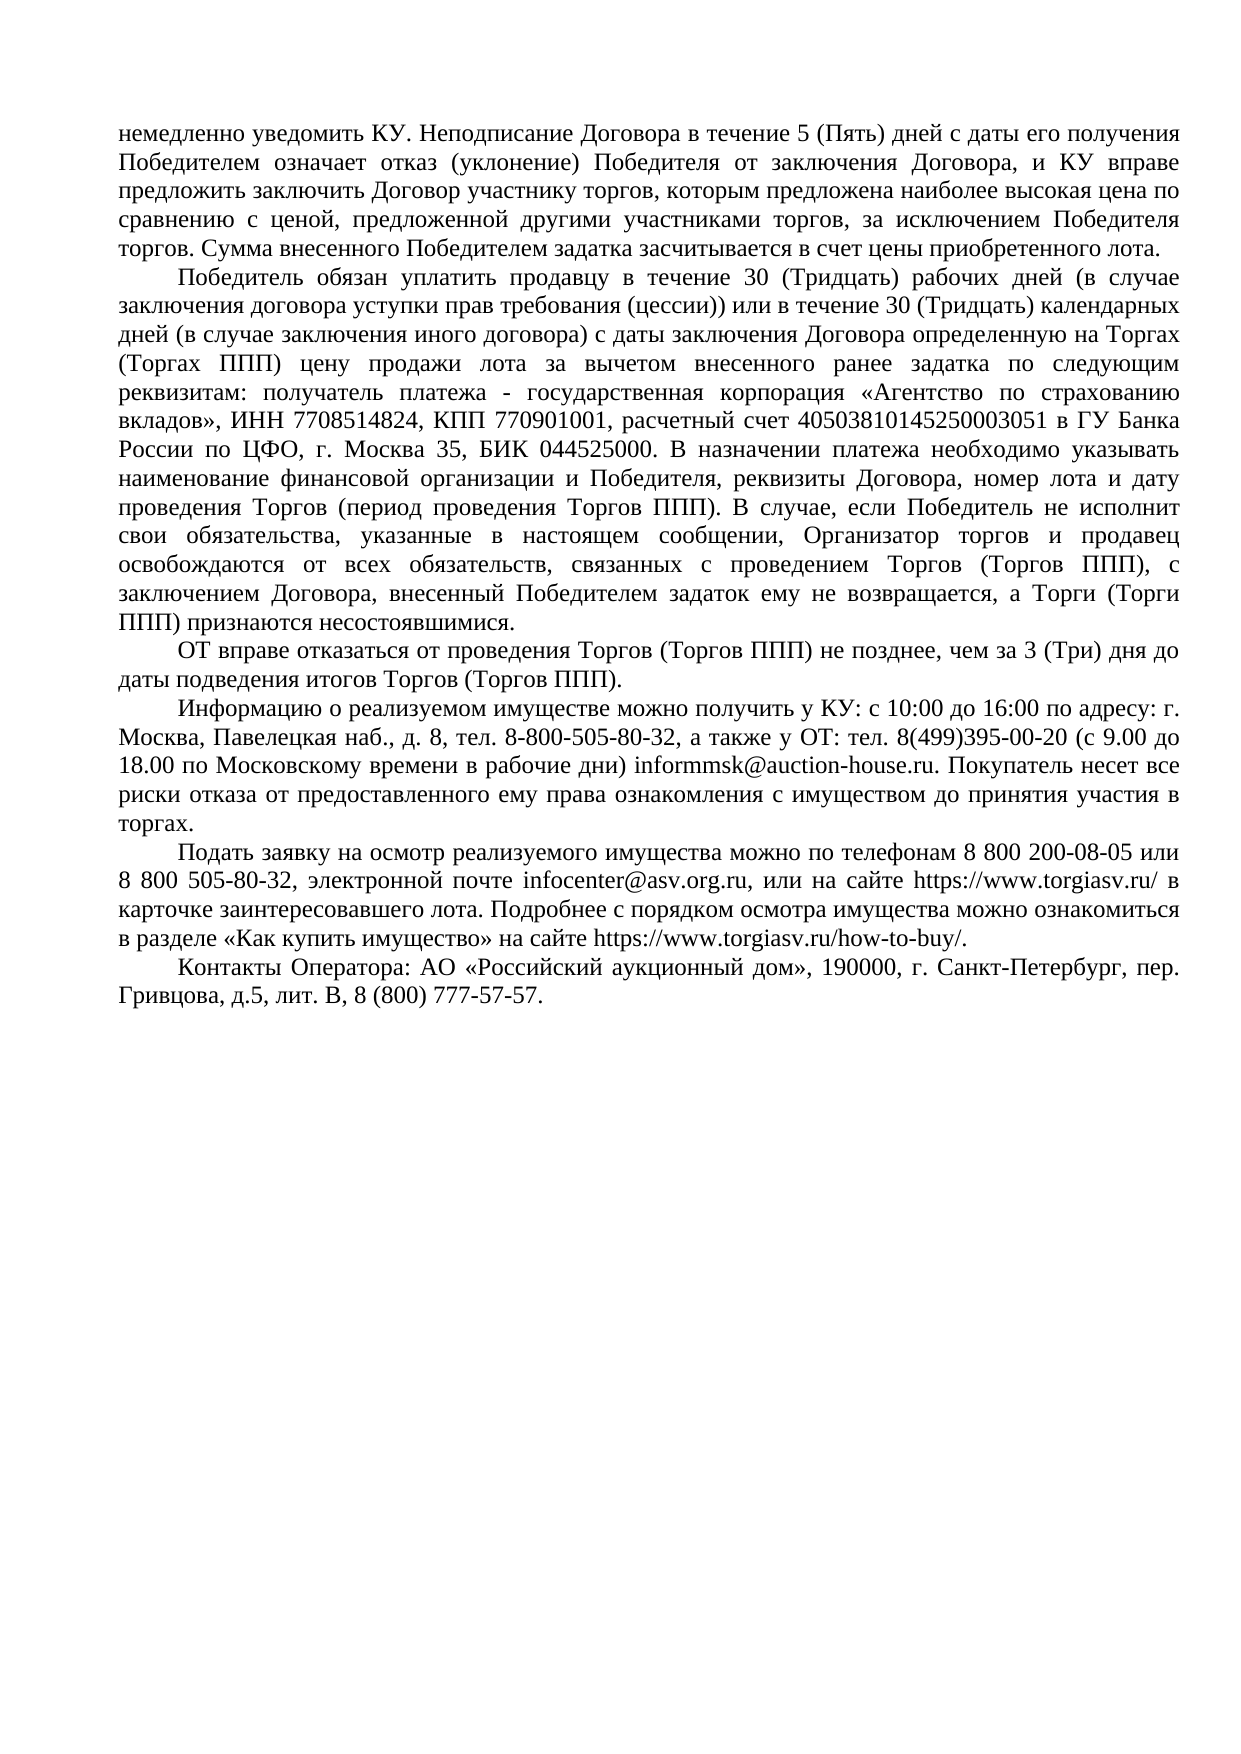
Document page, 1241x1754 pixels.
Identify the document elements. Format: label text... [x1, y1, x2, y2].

text Подать заявку на осмотр реализуемого имущества можно по телефонам 8 800 200-08-05 или 8 800 505-80-32, электронной почте infocenter@asv.org.ru, или на сайте https://www.torgiasv.ru/ в карточке заинтересовавшего лота. Подробнее с порядком осмотра имущества можно ознакомиться в разделе «Как купить имущество» на сайте https://www.torgiasv.ru/how-to-buy/. [118, 837, 1181, 952]
text Информацию о реализуемом имуществе можно получить у КУ: с 10:00 до 16:00 по адресу: г. Москва, Павелецкая наб., д. 8, тел. 8-800-505-80-32, а также у ОТ: тел. 8(499)395-00-20 (с 9.00 до 18.00 по Московскому времени в рабочие дни) informmsk@auction-house.ru. Покупатель несет все риски отказа от предоставленного ему права ознакомления с имуществом до принятия участия в торгах. [118, 693, 1181, 837]
text Победитель обязан уплатить продавцу в течение 30 (Тридцать) рабочих дней (в случае заключения договора уступки прав требования (цессии)) или в течение 30 (Тридцать) календарных дней (в случае заключения иного договора) с даты заключения Договора определенную на Торгах (Торгах ППП) цену продажи лота за вычетом внесенного ранее задатка по следующим реквизитам: получатель платежа - государственная корпорация «Агентство по страхованию вкладов», ИНН 7708514824, КПП 770901001, расчетный счет 40503810145250003051 в ГУ Банка России по ЦФО, г. Москва 35, БИК 044525000. В назначении платежа необходимо указывать наименование финансовой организации и Победителя, реквизиты Договора, номер лота и дату проведения Торгов (период проведения Торгов ППП). В случае, если Победитель не исполнит свои обязательства, указанные в настоящем сообщении, Организатор торгов и продавец освобождаются от всех обязательств, связанных с проведением Торгов (Торгов ППП), с заключением Договора, внесенный Победителем задаток ему не возвращается, а Торги (Торги ППП) признаются несостоявшимися. [118, 262, 1181, 636]
text Контакты Оператора: АО «Российский аукционный дом», 190000, г. Санкт-Петербург, пер. Гривцова, д.5, лит. В, 8 (800) 777-57-57. [118, 952, 1181, 1009]
text ОТ вправе отказаться от проведения Торгов (Торгов ППП) не позднее, чем за 3 (Три) дня до даты подведения итогов Торгов (Торгов ППП). [118, 636, 1181, 693]
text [118, 118, 1181, 262]
